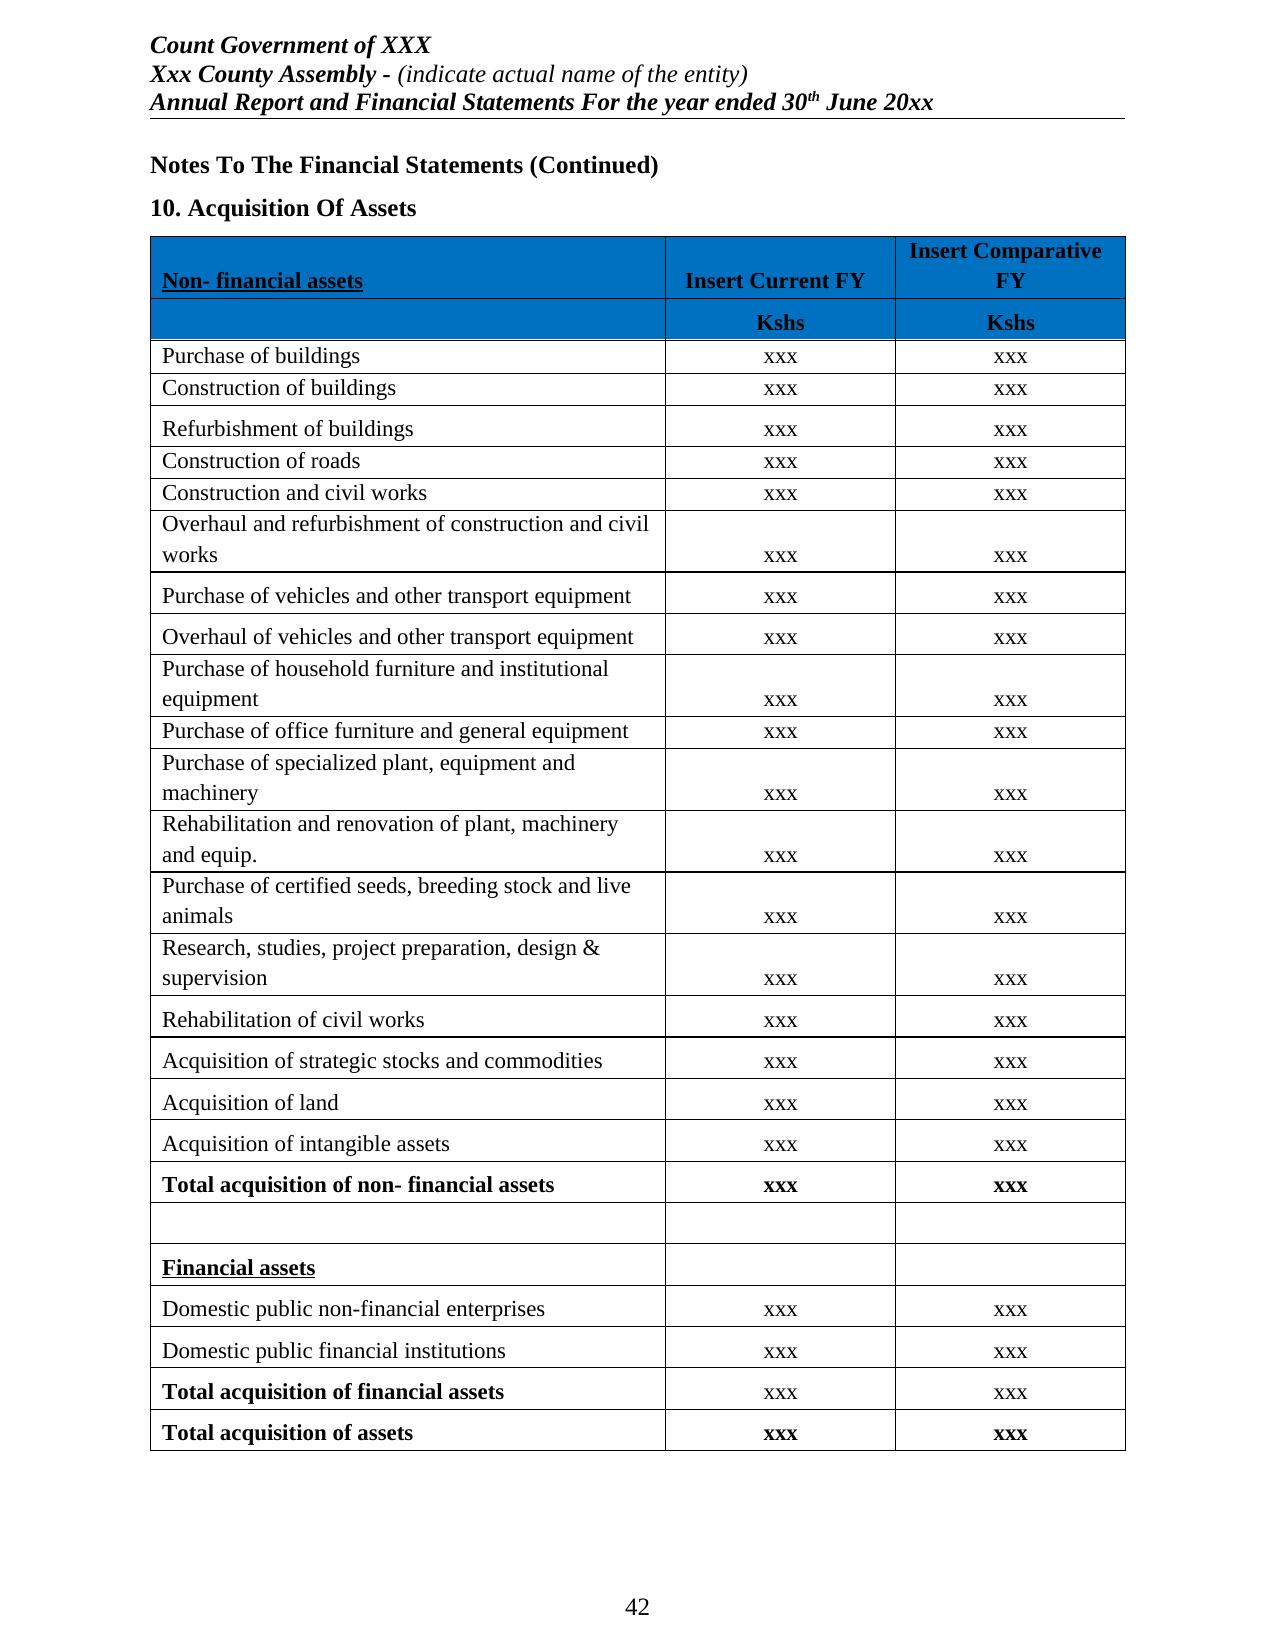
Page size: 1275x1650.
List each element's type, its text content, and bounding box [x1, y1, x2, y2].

table_cell Construction of buildings [151, 374, 665, 405]
table_cell xxx [666, 374, 895, 405]
table_cell Domestic public financial institutions [151, 1327, 665, 1367]
table_cell xxx [896, 1162, 1125, 1202]
table_cell xxx [666, 934, 895, 995]
table_cell xxx [896, 873, 1125, 933]
table_cell Domestic public non-financial enterprises [151, 1286, 665, 1326]
table_cell xxx [666, 511, 895, 571]
table_cell Construction of roads [151, 447, 665, 478]
table_cell Purchase of office furniture and general equipment [151, 717, 665, 748]
table_cell xxx [666, 1120, 895, 1161]
table_cell xxx [666, 479, 895, 509]
table_cell xxx [896, 717, 1125, 748]
table_cell xxx [896, 749, 1125, 809]
table_cell xxx [896, 573, 1125, 613]
table_cell xxx [666, 406, 895, 446]
table_cell Rehabilitation of civil works [151, 996, 665, 1036]
table_cell Purchase of specialized plant, equipment and machinery [151, 749, 665, 809]
table_cell xxx [666, 1038, 895, 1078]
table_cell Purchase of buildings [151, 341, 665, 373]
table_cell xxx [666, 614, 895, 654]
table_cell xxx [896, 655, 1125, 716]
table_cell xxx [666, 1410, 895, 1450]
table_cell xxx [896, 811, 1125, 871]
table_cell xxx [896, 374, 1125, 405]
table_cell Purchase of household furniture and institutional equipment [151, 655, 665, 716]
table_cell xxx [896, 447, 1125, 478]
table_cell xxx [896, 1038, 1125, 1078]
table_cell [896, 1203, 1125, 1243]
table_cell xxx [896, 479, 1125, 509]
table_cell xxx [666, 447, 895, 478]
table_cell Construction and civil works [151, 479, 665, 509]
subtitle Acquisition Of Assets [150, 193, 1125, 222]
table_cell xxx [666, 1079, 895, 1119]
table_cell Overhaul of vehicles and other transport equipment [151, 614, 665, 654]
table_cell Purchase of vehicles and other transport equipment [151, 573, 665, 613]
table_cell xxx [666, 573, 895, 613]
table_cell xxx [666, 749, 895, 809]
table_cell xxx [896, 1368, 1125, 1409]
table_cell [896, 1244, 1125, 1284]
table_cell xxx [896, 511, 1125, 571]
table_cell Total acquisition of assets [151, 1410, 665, 1450]
table_cell Acquisition of land [151, 1079, 665, 1119]
table_cell xxx [896, 1120, 1125, 1161]
table_cell Kshs [896, 299, 1125, 339]
table_header Insert Current FY [666, 237, 895, 298]
table_cell xxx [896, 341, 1125, 373]
table_cell Acquisition of intangible assets [151, 1120, 665, 1161]
table_cell Rehabilitation and renovation of plant, machinery and equip. [151, 811, 665, 871]
table_cell Purchase of certified seeds, breeding stock and live animals [151, 873, 665, 933]
table_cell xxx [896, 934, 1125, 995]
table_cell Kshs [666, 299, 895, 339]
table_cell Overhaul and refurbishment of construction and civil works [151, 511, 665, 571]
table_cell xxx [666, 996, 895, 1036]
text Notes To The Financial Statements (Continued) [150, 150, 1125, 179]
table_cell xxx [666, 1162, 895, 1202]
table_cell xxx [896, 1286, 1125, 1326]
table_cell xxx [666, 1286, 895, 1326]
table_cell xxx [896, 996, 1125, 1036]
table_cell xxx [896, 614, 1125, 654]
table_cell xxx [666, 655, 895, 716]
table_cell xxx [666, 717, 895, 748]
table_cell Research, studies, project preparation, design & supervision [151, 934, 665, 995]
table_cell [666, 1244, 895, 1284]
table_cell xxx [896, 1327, 1125, 1367]
table_cell Acquisition of strategic stocks and commodities [151, 1038, 665, 1078]
table_cell xxx [666, 1368, 895, 1409]
table_cell [666, 1203, 895, 1243]
table_cell xxx [666, 341, 895, 373]
table_cell Total acquisition of financial assets [151, 1368, 665, 1409]
table_cell xxx [896, 1410, 1125, 1450]
table_cell xxx [666, 811, 895, 871]
table_cell xxx [896, 1079, 1125, 1119]
table_cell xxx [666, 873, 895, 933]
table_cell Total acquisition of non- financial assets [151, 1162, 665, 1202]
table_cell Financial assets [151, 1244, 665, 1284]
table_header Non- financial assets [151, 237, 665, 298]
table_cell xxx [666, 1327, 895, 1367]
table_cell [151, 299, 665, 339]
table_header Insert Comparative FY [896, 237, 1125, 298]
table_cell xxx [896, 406, 1125, 446]
table_cell Refurbishment of buildings [151, 406, 665, 446]
table_cell [151, 1203, 665, 1243]
